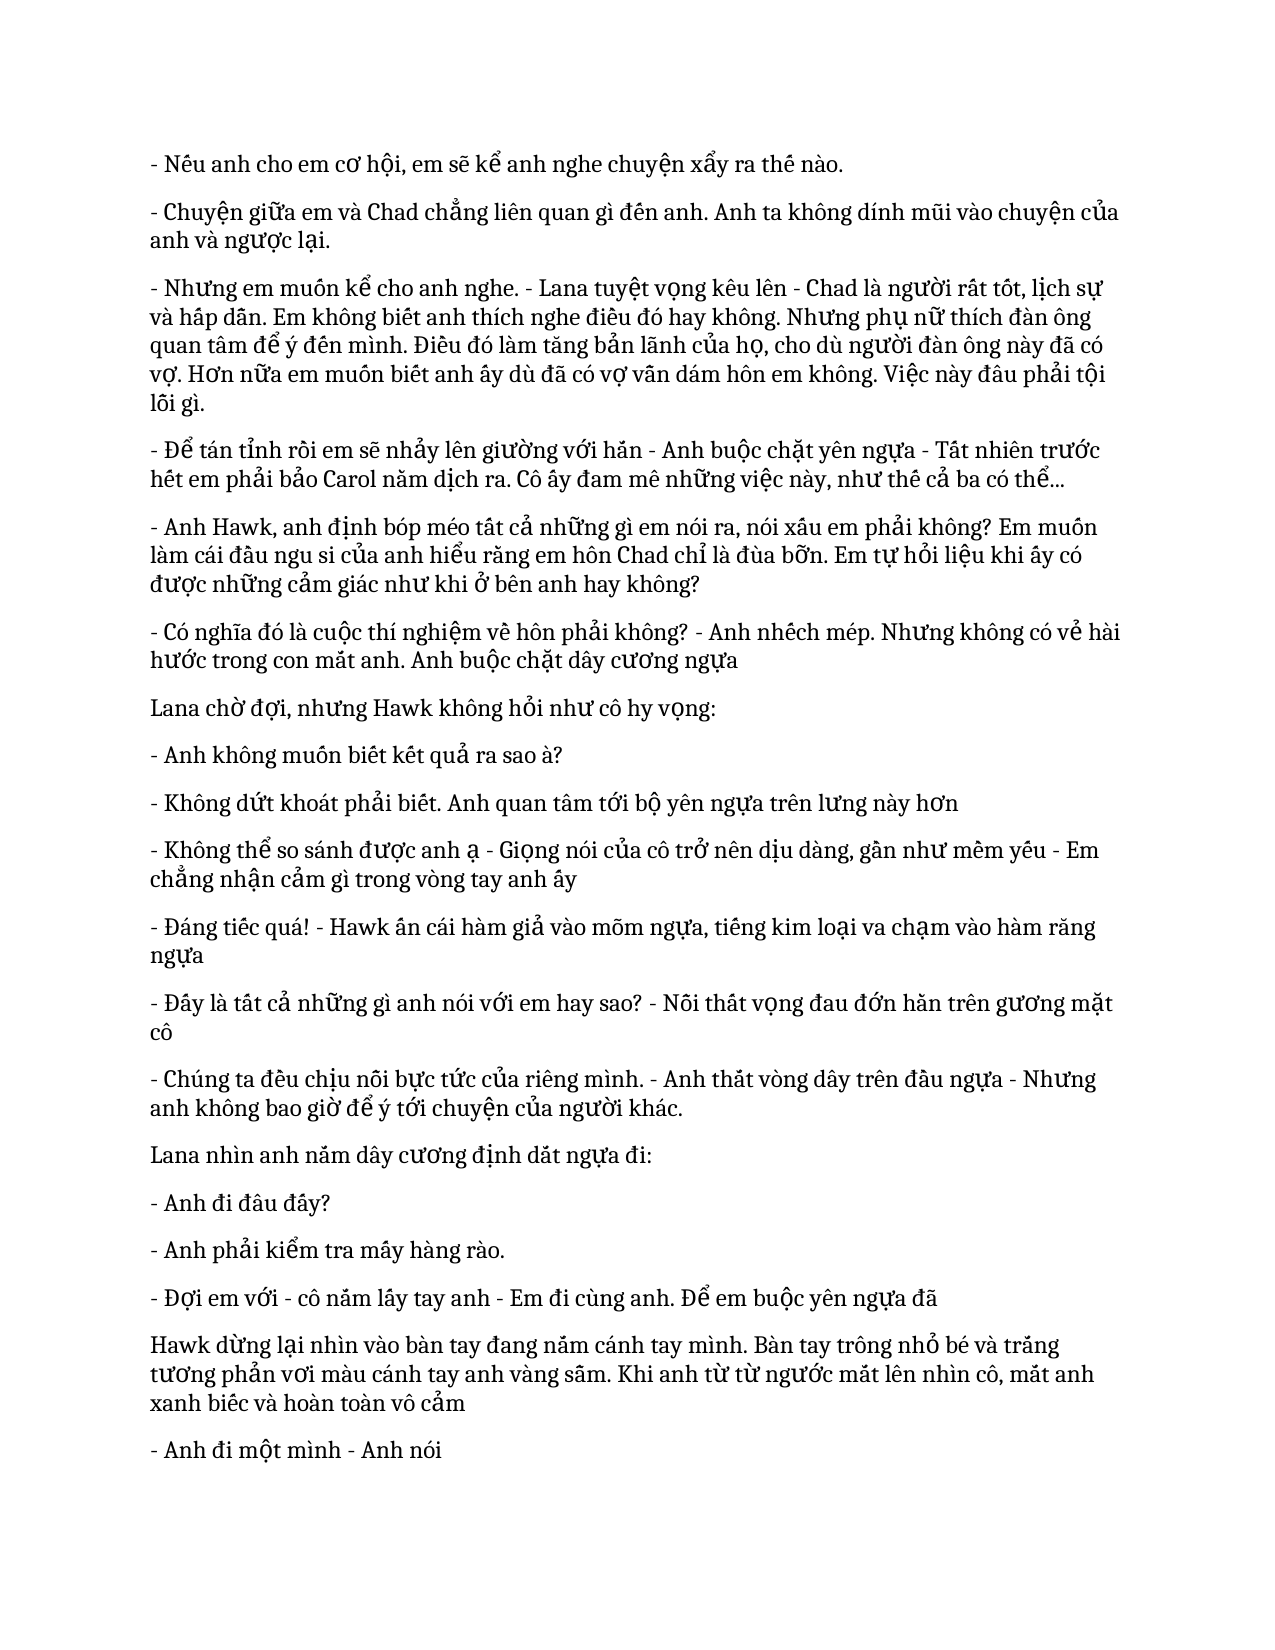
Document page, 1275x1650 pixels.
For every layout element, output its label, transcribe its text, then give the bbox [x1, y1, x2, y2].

text Lana nhìn anh nắm dây cương định dắt ngựa đi: [150, 1141, 1125, 1170]
text - Đợi em với - cô nắm lấy tay anh - Em đi cùng anh. Để em buộc yên ngựa đã [150, 1284, 1125, 1312]
text - Anh Hawk, anh định bóp méo tất cả những gì em nói ra, nói xấu em phải không? Em muốn làm cái đầu ngu si của anh hiểu rằng em hôn Chad chỉ là đùa bỡn. Em tự hỏi liệu khi ấy có được những cảm giác như khi ở bên anh hay không? [150, 512, 1125, 599]
text - Chuyện giữa em và Chad chẳng liên quan gì đến anh. Anh ta không dính mũi vào chuyện của anh và ngược lại. [150, 197, 1125, 255]
text - Không thể so sánh được anh ạ - Giọng nói của cô trở nên dịu dàng, gần như mềm yếu - Em chẳng nhận cảm gì trong vòng tay anh ấy [150, 836, 1125, 894]
text - Anh đi một mình - Anh nói [150, 1436, 1125, 1465]
text - Đáng tiếc quá! - Hawk ấn cái hàm giả vào mõm ngựa, tiếng kim loại va chạm vào hàm răng ngựa [150, 912, 1125, 970]
text - Không dứt khoát phải biết. Anh quan tâm tới bộ yên ngựa trên lưng này hơn [150, 789, 1125, 817]
text - Nhưng em muốn kể cho anh nghe. - Lana tuyệt vọng kêu lên - Chad là người rất tốt, lịch sự và hấp dẫn. Em không biết anh thích nghe điều đó hay không. Nhưng phụ nữ thích đàn ông quan tâm để ý đến mình. Điều đó làm tăng bản lãnh của họ, cho dù người đàn ông này đã có vợ. Hơn nữa em muốn biết anh ấy dù đã có vợ vẫn dám hôn em không. Việc này đâu phải tội lỗi gì. [150, 274, 1125, 417]
text - Để tán tỉnh rồi em sẽ nhảy lên giường với hắn - Anh buộc chặt yên ngựa - Tất nhiên trước hết em phải bảo Carol nằm dịch ra. Cô ấy đam mê những việc này, như thế cả ba có thể... [150, 436, 1125, 494]
text - Chúng ta đều chịu nỗi bực tức của riêng mình. - Anh thắt vòng dây trên đầu ngựa - Nhưng anh không bao giờ để ý tới chuyện của người khác. [150, 1065, 1125, 1122]
text - Anh không muốn biết kết quả ra sao à? [150, 741, 1125, 770]
text Lana chờ đợi, nhưng Hawk không hỏi như cô hy vọng: [150, 694, 1125, 722]
text - Anh phải kiểm tra mấy hàng rào. [150, 1236, 1125, 1265]
text - Anh đi đâu đấy? [150, 1189, 1125, 1217]
text - Có nghĩa đó là cuộc thí nghiệm về hôn phải không? - Anh nhếch mép. Nhưng không có vẻ hài hước trong con mắt anh. Anh buộc chặt dây cương ngựa [150, 617, 1125, 675]
text - Đấy là tất cả những gì anh nói với em hay sao? - Nỗi thất vọng đau đớn hằn trên gương mặt cô [150, 989, 1125, 1046]
text - Nếu anh cho em cơ hội, em sẽ kể anh nghe chuyện xẩy ra thế nào. [150, 150, 1125, 179]
text Hawk dừng lại nhìn vào bàn tay đang nắm cánh tay mình. Bàn tay trông nhỏ bé và trắng tương phản vơi màu cánh tay anh vàng sẫm. Khi anh từ từ ngước mắt lên nhìn cô, mắt anh xanh biếc và hoàn toàn vô cảm [150, 1331, 1125, 1417]
